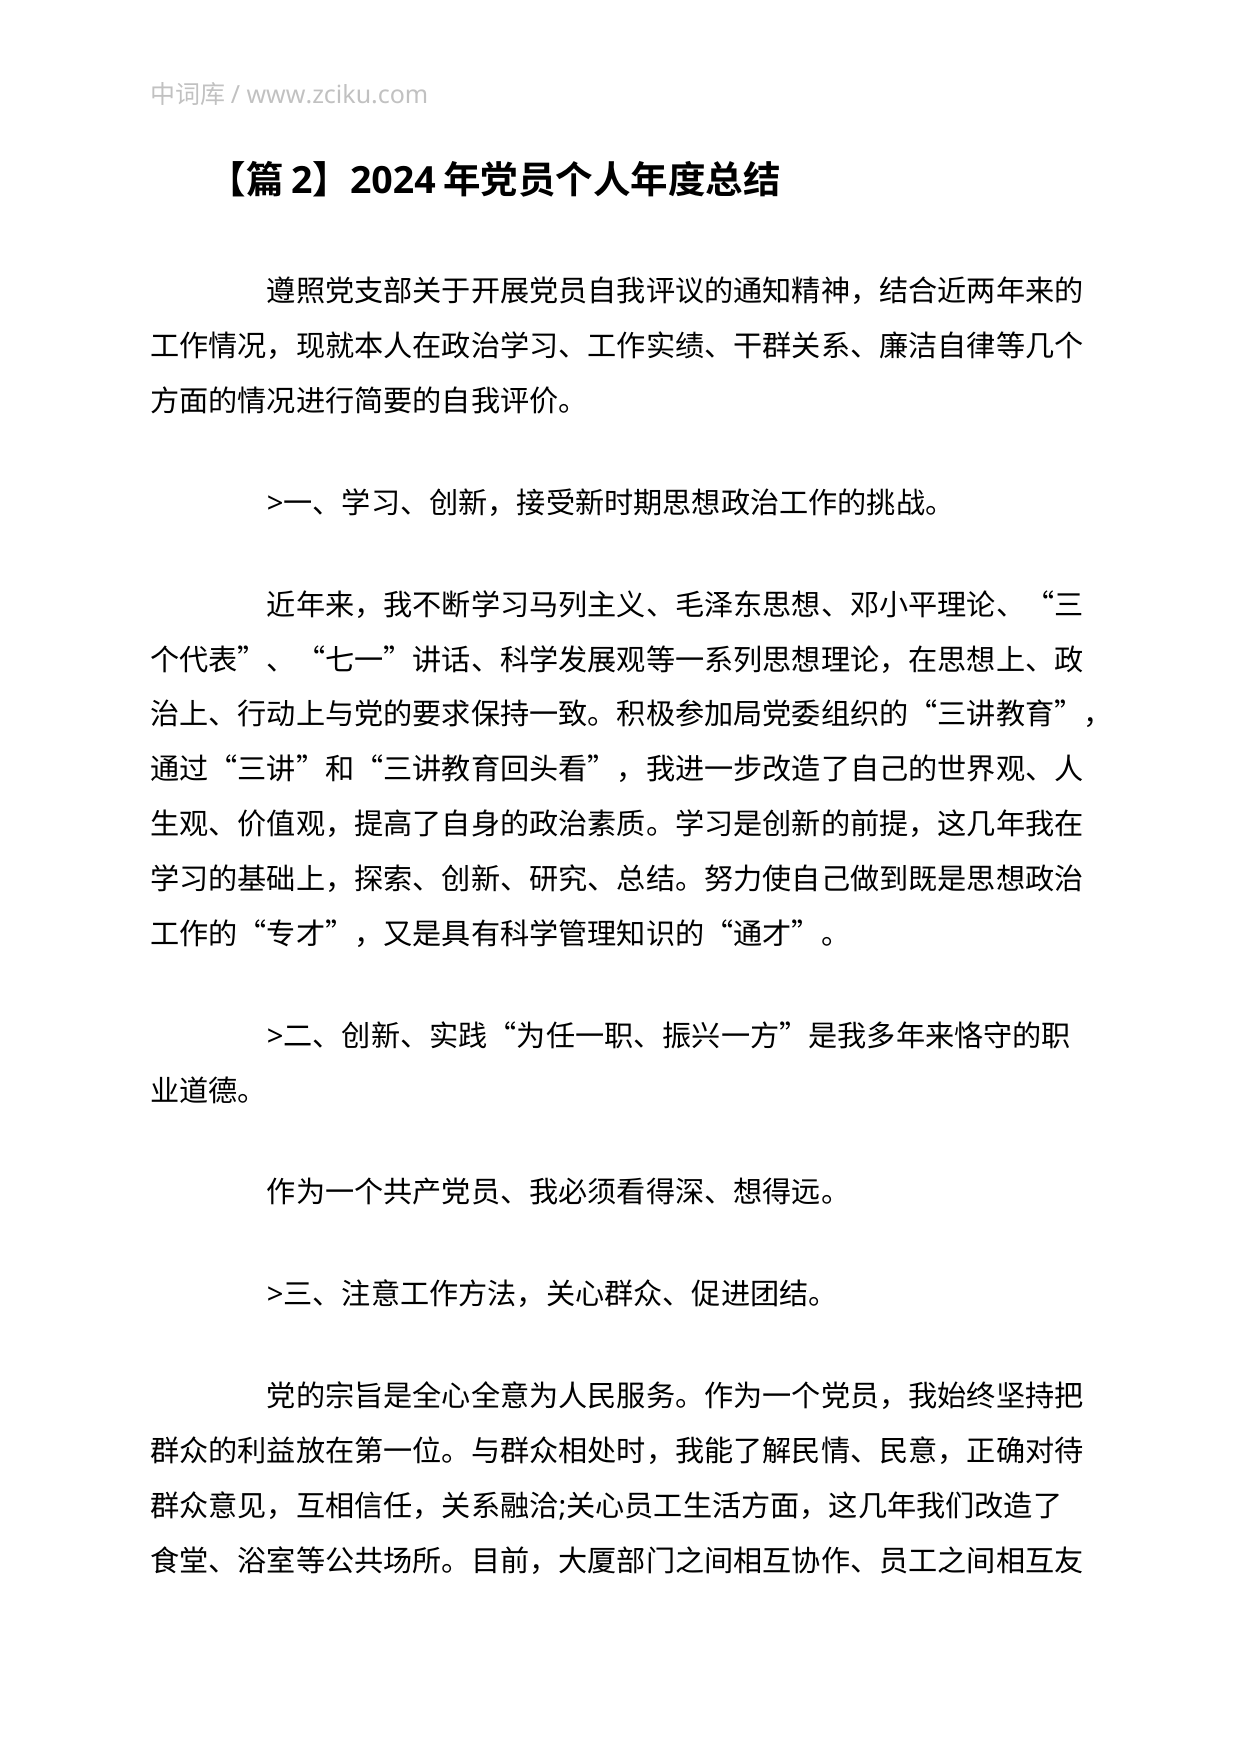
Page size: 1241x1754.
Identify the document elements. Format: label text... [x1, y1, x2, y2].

text 【篇2】2024年党员个人年度总结 [150, 150, 1090, 204]
text >二、创新、实践“为任一职、振兴一方”是我多年来恪守的职业道德。 [150, 1012, 1090, 1109]
text >一、学习、创新，接受新时期思想政治工作的挑战。 [150, 479, 1090, 522]
text >三、注意工作方法，关心群众、促进团结。 [150, 1271, 1090, 1313]
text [150, 1373, 1090, 1580]
text 近年来，我不断学习马列主义、毛泽东思想、邓小平理论、“三个代表”、“七一”讲话、科学发展观等一系列思想理论，在思想上、政治上、行动上与党的要求保持一致。积极参加局党委组织的“三讲教育”，通过“三讲”和“三讲教育回头看”，我进一步改造了自己的世界观、人生观、价值观，提高了自身的政治素质。学习是创新的前提，这几年我在学习的基础上，探索、创新、研究、总结。努力使自己做到既是思想政治工作的“专才”，又是具有科学管理知识的“通才”。 [150, 581, 1090, 953]
text 作为一个共产党员、我必须看得深、想得远。 [150, 1169, 1090, 1211]
text 遵照党支部关于开展党员自我评议的通知精神，结合近两年来的工作情况，现就本人在政治学习、工作实绩、干群关系、廉洁自律等几个方面的情况进行简要的自我评价。 [150, 268, 1090, 420]
